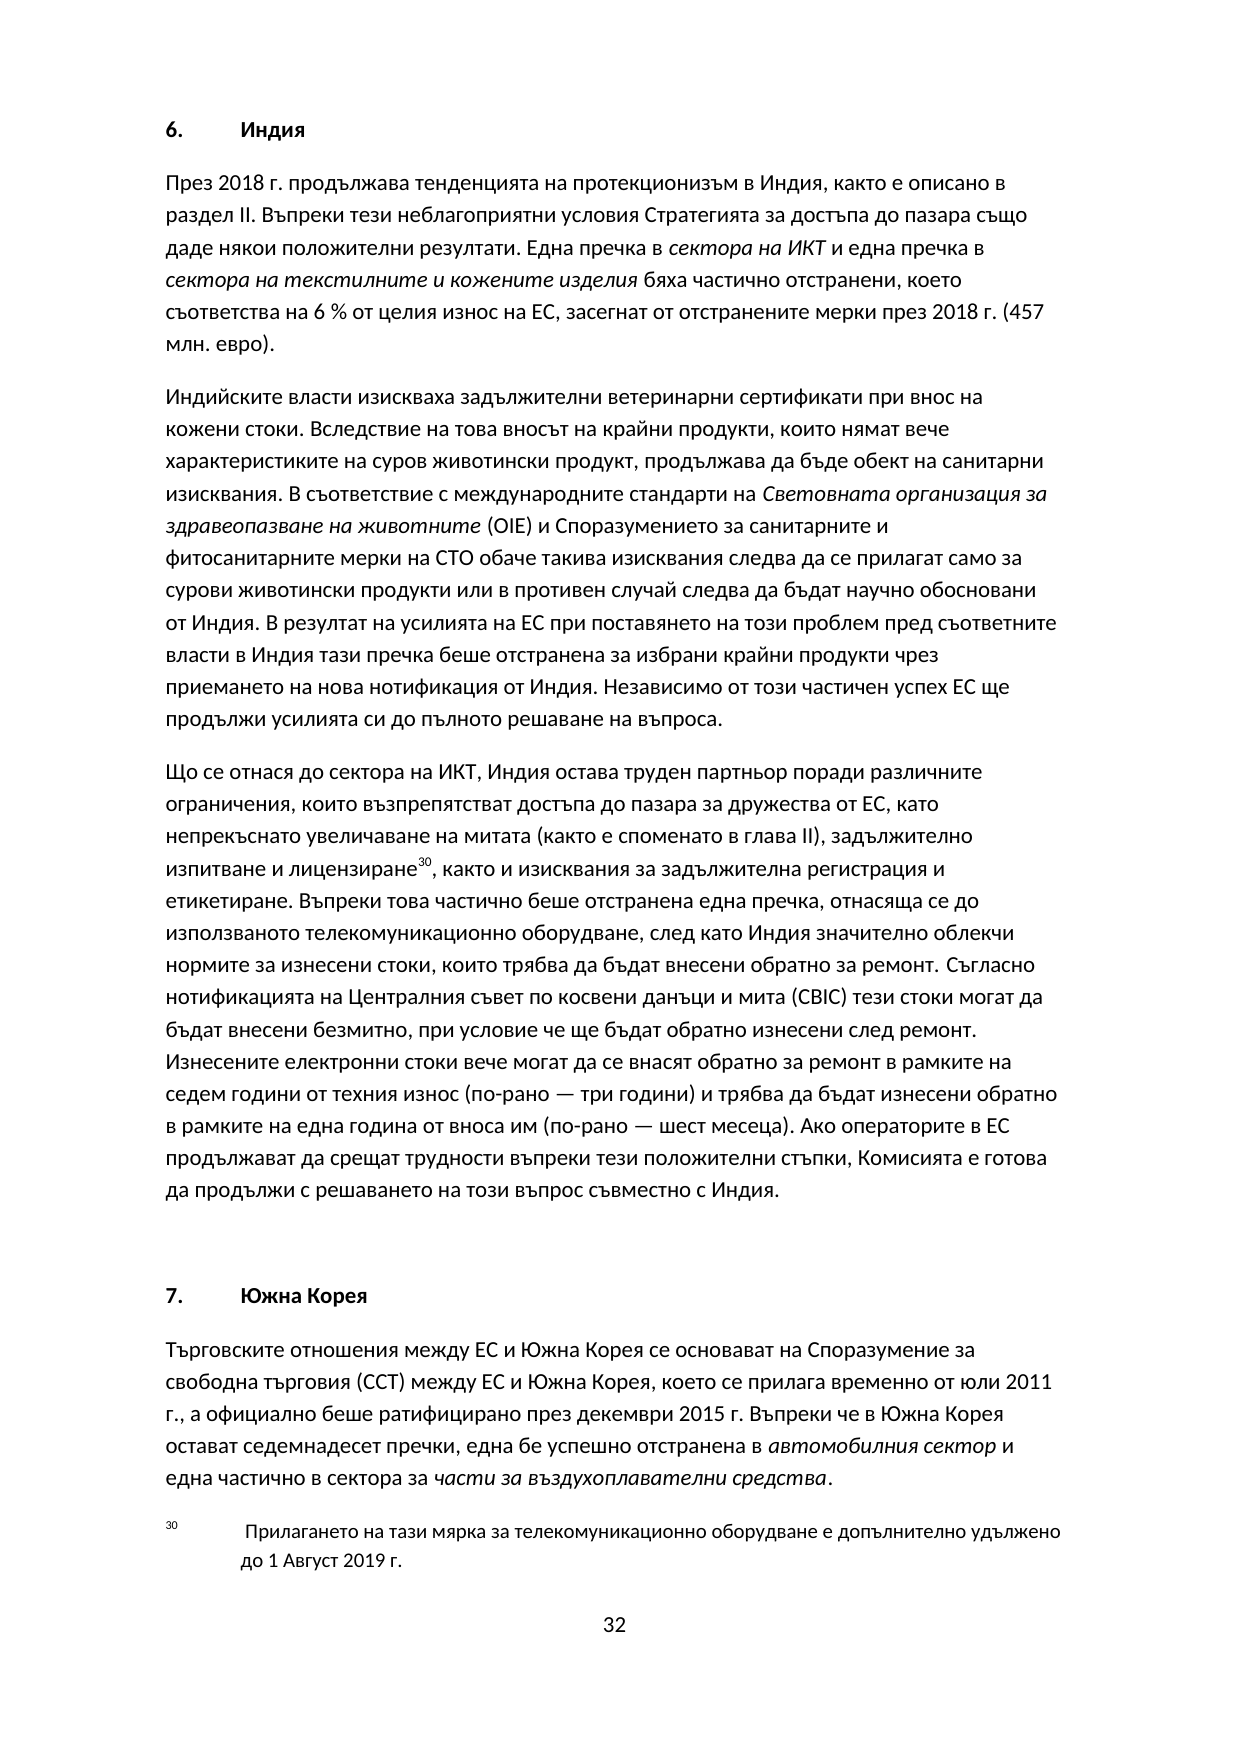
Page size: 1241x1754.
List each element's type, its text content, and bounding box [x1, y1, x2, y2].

text Търговските отношения между ЕС и Южна Корея се основават на Споразумение за свободна търговия (ССТ) между ЕС и Южна Корея, което се прилага временно от юли 2011 г., а официално беше ратифицирано през декември 2015 г. Въпреки че в Южна Корея остават седемнадесет пречки, една бе успешно отстранена в автомобилния сектор и една частично в сектора за части за въздухоплавателни средства. [165, 1335, 1063, 1491]
text Що се отнася до сектора на ИКТ, Индия остава труден партньор поради различните ограничения, които възпрепятстват достъпа до пазара за дружества от ЕС, като непрекъснато увеличаване на митата (както е споменато в глава II), задължително изпитване и лицензиране, както и изисквания за задължителна регистрация и етикетиране. Въпреки това частично беше отстранена една пречка, отнасяща се до използваното телекомуникационно оборудване, след като Индия значително облекчи нормите за изнесени стоки, които трябва да бъдат внесени обратно за ремонт. Съгласно нотификацията на Централния съвет по косвени данъци и мита (CBIC) тези стоки могат да бъдат внесени безмитно, при условие че ще бъдат обратно изнесени след ремонт. Изнесените електронни стоки вече могат да се внасят обратно за ремонт в рамките на седем години от техния износ (по-рано — три години) и трябва да бъдат изнесени обратно в рамките на една година от вноса им (по-рано — шест месеца). Ако операторите в ЕС продължават да срещат трудности въпреки тези положителни стъпки, Комисията е готова да продължи с решаването на този въпрос съвместно с Индия. [165, 757, 1063, 1204]
text Индийските власти изискваха задължителни ветеринарни сертификати при внос на кожени стоки. Вследствие на това вносът на крайни продукти, които нямат вече характеристиките на суров животински продукт, продължава да бъде обект на санитарни изисквания. В съответствие с международните стандарти на Световната организация за здравеопазване на животните (OIE) и Споразумението за санитарните и фитосанитарните мерки на СТО обаче такива изисквания следва да се прилагат само за сурови животински продукти или в противен случай следва да бъдат научно обосновани от Индия. В резултат на усилията на ЕС при поставянето на този проблем пред съответните власти в Индия тази пречка беше отстранена за избрани крайни продукти чрез приемането на нова нотификация от Индия. Независимо от този частичен успех ЕС ще продължи усилията си до пълното решаване на въпроса. [165, 382, 1063, 732]
text 7. Южна Корея [165, 1282, 1063, 1310]
text През 2018 г. продължава тенденцията на протекционизъм в Индия, както е описано в раздел II. Въпреки тези неблагоприятни условия Стратегията за достъпа до пазара също даде някои положителни резултати. Една пречка в сектора на ИКТ и една пречка в сектора на текстилните и кожените изделия бяха частично отстранени, което съответства на 6 % от целия износ на ЕС, засегнат от отстранените мерки през 2018 г. (457 млн. евро). [165, 168, 1063, 357]
text 6. Индия [165, 115, 1063, 143]
